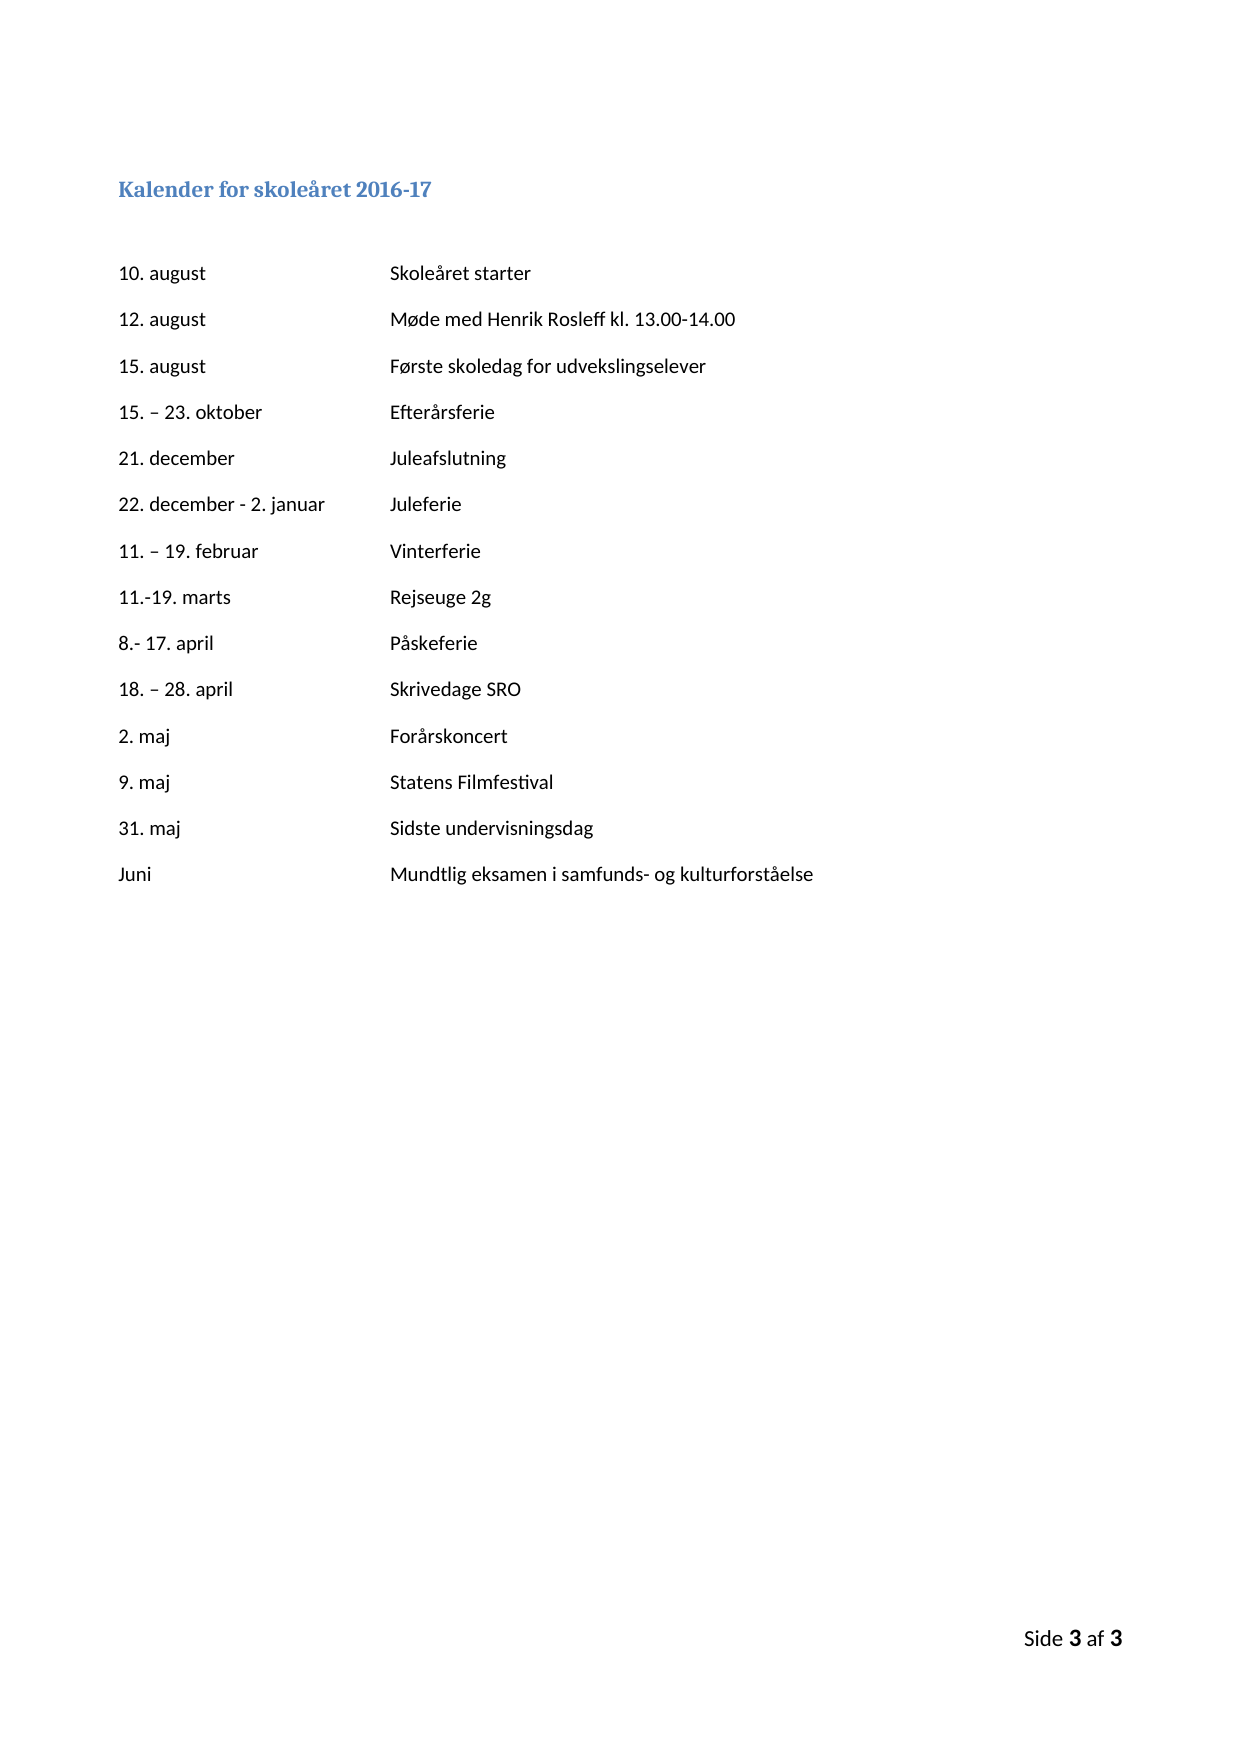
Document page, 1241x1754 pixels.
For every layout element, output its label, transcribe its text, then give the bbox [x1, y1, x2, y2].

text 15. – 23. oktober Efterårsferie [118, 399, 1122, 424]
text 11.-19. marts Rejseuge 2g [118, 584, 1122, 609]
text 22. december - 2. januar Juleferie [118, 492, 1122, 517]
text 15. august Første skoledag for udvekslingselever [118, 353, 1122, 378]
text 12. august Møde med Henrik Rosleff kl. 13.00-14.00 [118, 307, 1122, 332]
text Juni Mundtlig eksamen i samfunds- og kulturforståelse [118, 862, 1122, 887]
text 8.- 17. april Påskeferie [118, 630, 1122, 656]
text 10. august Skoleåret starter [118, 260, 1122, 286]
text 9. maj Statens Filmfestival [118, 769, 1122, 794]
text 2. maj Forårskoncert [118, 723, 1122, 748]
text 21. december Juleafslutning [118, 445, 1122, 471]
text 31. maj Sidste undervisningsdag [118, 815, 1122, 841]
subtitle Kalender for skoleåret 2016-17 [118, 177, 1122, 203]
text 18. – 28. april Skrivedage SRO [118, 677, 1122, 702]
text 11. – 19. februar Vinterferie [118, 538, 1122, 563]
